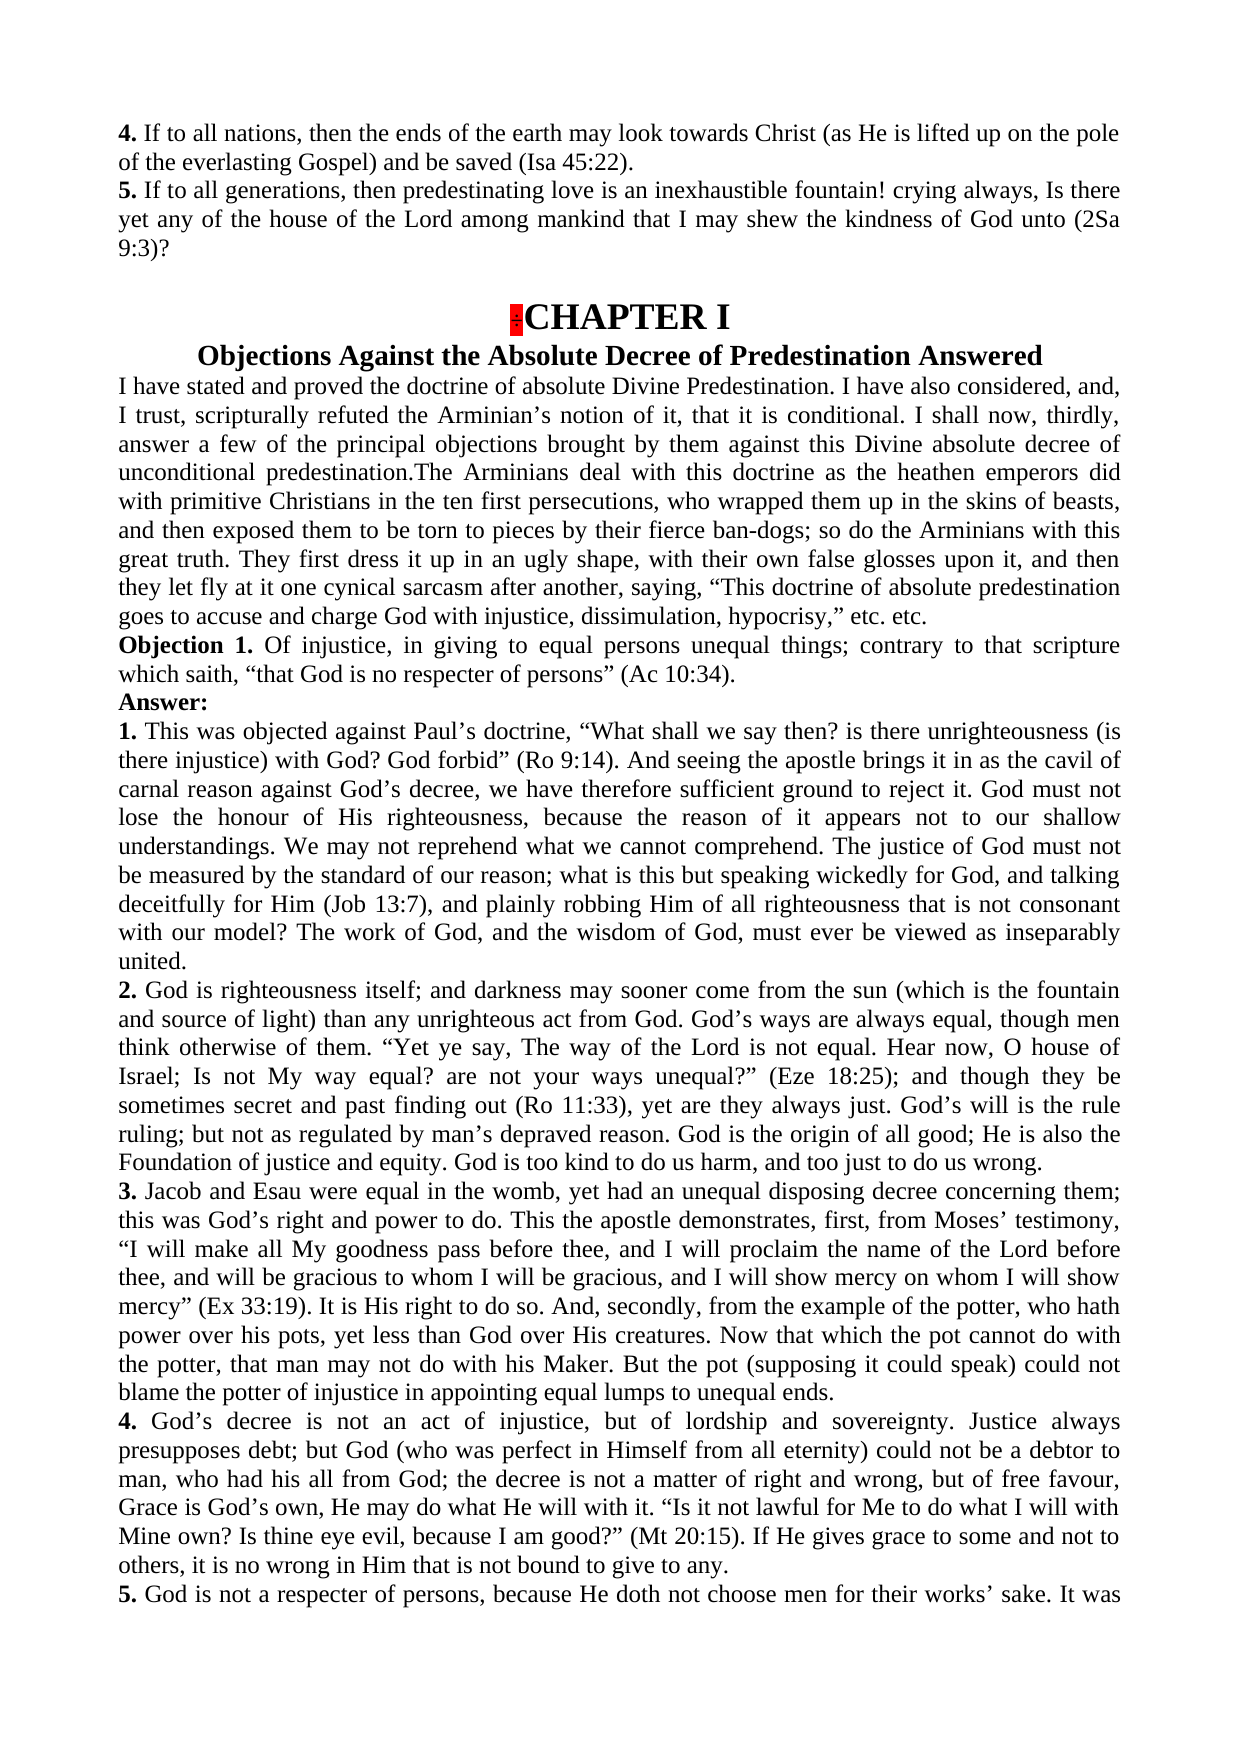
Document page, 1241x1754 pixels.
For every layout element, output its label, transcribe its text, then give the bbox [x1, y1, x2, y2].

text 2. God is righteousness itself; and darkness may sooner come from the sun (which is the fountain and source of light) than any unrighteous act from God. God’s ways are always equal, though men think otherwise of them. “Yet ye say, The way of the Lord is not equal. Hear now, O house of Israel; Is not My way equal? are not your ways unequal?” (Eze 18:25); and though they be sometimes secret and past finding out (Ro 11:33), yet are they always just. God’s will is the rule ruling; but not as regulated by man’s depraved reason. God is the origin of all good; He is also the Foundation of justice and equity. God is too kind to do us harm, and too just to do us wrong. [118, 975, 1122, 1176]
text 4. If to all nations, then the ends of the earth may look towards Christ (as He is lifted up on the pole of the everlasting Gospel) and be saved (Isa 45:22). [118, 118, 1122, 176]
text I have stated and proved the doctrine of absolute Divine Predestination. I have also considered, and, I trust, scripturally refuted the Arminian’s notion of it, that it is conditional. I shall now, thirdly, answer a few of the principal objections brought by them against this Divine absolute decree of unconditional predestination.The Arminians deal with this doctrine as the heathen emperors did with primitive Christians in the ten first persecutions, who wrapped them up in the skins of beasts, and then exposed them to be torn to pieces by their fierce ban-dogs; so do the Arminians with this great truth. They first dress it up in an ugly shape, with their own false glosses upon it, and then they let fly at it one cynical sarcasm after another, saying, “This doctrine of absolute predestination goes to accuse and charge God with injustice, dissimulation, hypocrisy,” etc. etc. [118, 371, 1122, 630]
text Answer: 1. This was objected against Paul’s doctrine, “What shall we say then? is there unrighteousness (is there injustice) with God? God forbid” (Ro 9:14). And seeing the apostle brings it in as the cavil of carnal reason against God’s decree, we have therefore sufficient ground to reject it. God must not lose the honour of His righteousness, because the reason of it appears not to our shallow understandings. We may not reprehend what we cannot comprehend. The justice of God must not be measured by the standard of our reason; what is this but speaking wickedly for God, and talking deceitfully for Him (Job 13:7), and plainly robbing Him of all righteousness that is not consonant with our model? The work of God, and the wisdom of God, must ever be viewed as inseparably united. [118, 687, 1122, 975]
text Objections Against the Absolute Decree of Predestination Answered [118, 338, 1122, 371]
text 4. God’s decree is not an act of injustice, but of lordship and sovereignty. Justice always presupposes debt; but God (who was perfect in Himself from all eternity) could not be a debtor to man, who had his all from God; the decree is not a matter of right and wrong, but of free favour, Grace is God’s own, He may do what He will with it. “Is it not lawful for Me to do what I will with Mine own? Is thine eye evil, because I am good?” (Mt 20:15). If He gives grace to some and not to others, it is no wrong in Him that is not bound to give to any. [118, 1406, 1122, 1579]
text 5. If to all generations, then predestinating love is an inexhaustible fountain! crying always, Is there yet any of the house of the Lord among mankind that I may shew the kindness of God unto (2Sa 9:3)? [118, 176, 1122, 262]
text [118, 1579, 1122, 1607]
text ÷CHAPTER I [118, 294, 1122, 338]
text 3. Jacob and Esau were equal in the womb, yet had an unequal disposing decree concerning them; this was God’s right and power to do. This the apostle demonstrates, first, from Moses’ testimony, “I will make all My goodness pass before thee, and I will proclaim the name of the Lord before thee, and will be gracious to whom I will be gracious, and I will show mercy on whom I will show mercy” (Ex 33:19). It is His right to do so. And, secondly, from the example of the potter, who hath power over his pots, yet less than God over His creatures. Now that which the pot cannot do with the potter, that man may not do with his Maker. But the pot (supposing it could speak) could not blame the potter of injustice in appointing equal lumps to unequal ends. [118, 1176, 1122, 1406]
text Objection 1. Of injustice, in giving to equal persons unequal things; contrary to that scripture which saith, “that God is no respecter of persons” (Ac 10:34). [118, 630, 1122, 687]
